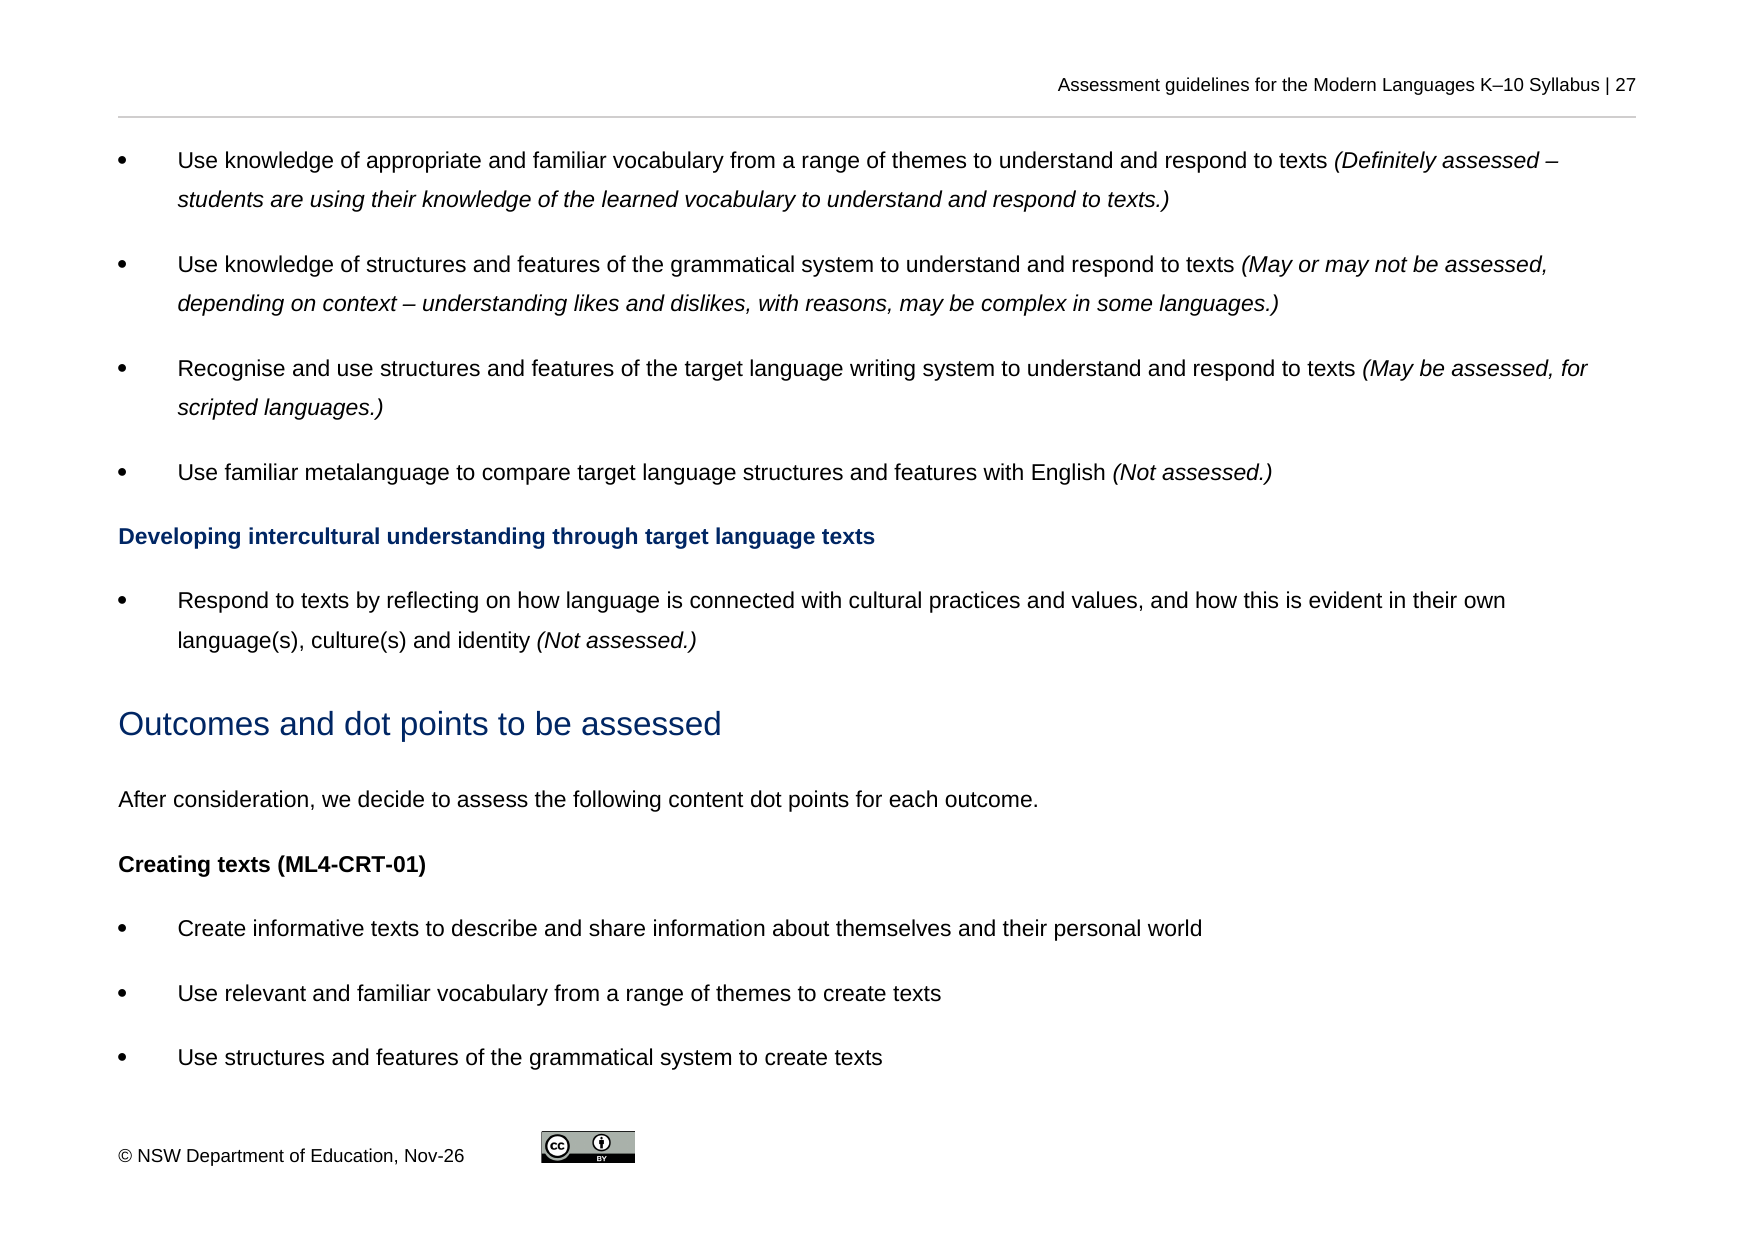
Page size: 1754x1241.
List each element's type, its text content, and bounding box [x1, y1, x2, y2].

list Respond to texts by reflecting on how language is connected with cultural practices and values, and how this is evident in their own language(s), culture(s) and identity (Not assessed.) [118, 587, 1636, 653]
subtitle Outcomes and dot points to be assessed [118, 704, 1636, 742]
list Recognise and use structures and features of the target language writing system to understand and respond to texts (May be assessed, for scripted languages.) [118, 354, 1636, 420]
list Use knowledge of appropriate and familiar vocabulary from a range of themes to understand and respond to texts (Definitely assessed – students are using their knowledge of the learned vocabulary to understand and respond to texts.) [118, 147, 1636, 212]
list Use structures and features of the grammatical system to create texts [118, 1044, 1636, 1071]
text Creating texts (ML4-CRT-01) [118, 851, 1636, 877]
text Developing intercultural understanding through target language texts [118, 523, 1636, 549]
list Use relevant and familiar vocabulary from a range of themes to create texts [118, 980, 1636, 1006]
list Use knowledge of structures and features of the grammatical system to understand and respond to texts (May or may not be assessed, depending on context – understanding likes and dislikes, with reasons, may be complex in some languages.) [118, 251, 1636, 316]
text After consideration, we decide to assess the following content dot points for each outcome. [118, 786, 1636, 813]
list Use familiar metalanguage to compare target language structures and features with English (Not assessed.) [118, 458, 1636, 485]
list Create informative texts to describe and share information about themselves and their personal world [118, 915, 1636, 942]
picture [541, 1131, 635, 1163]
